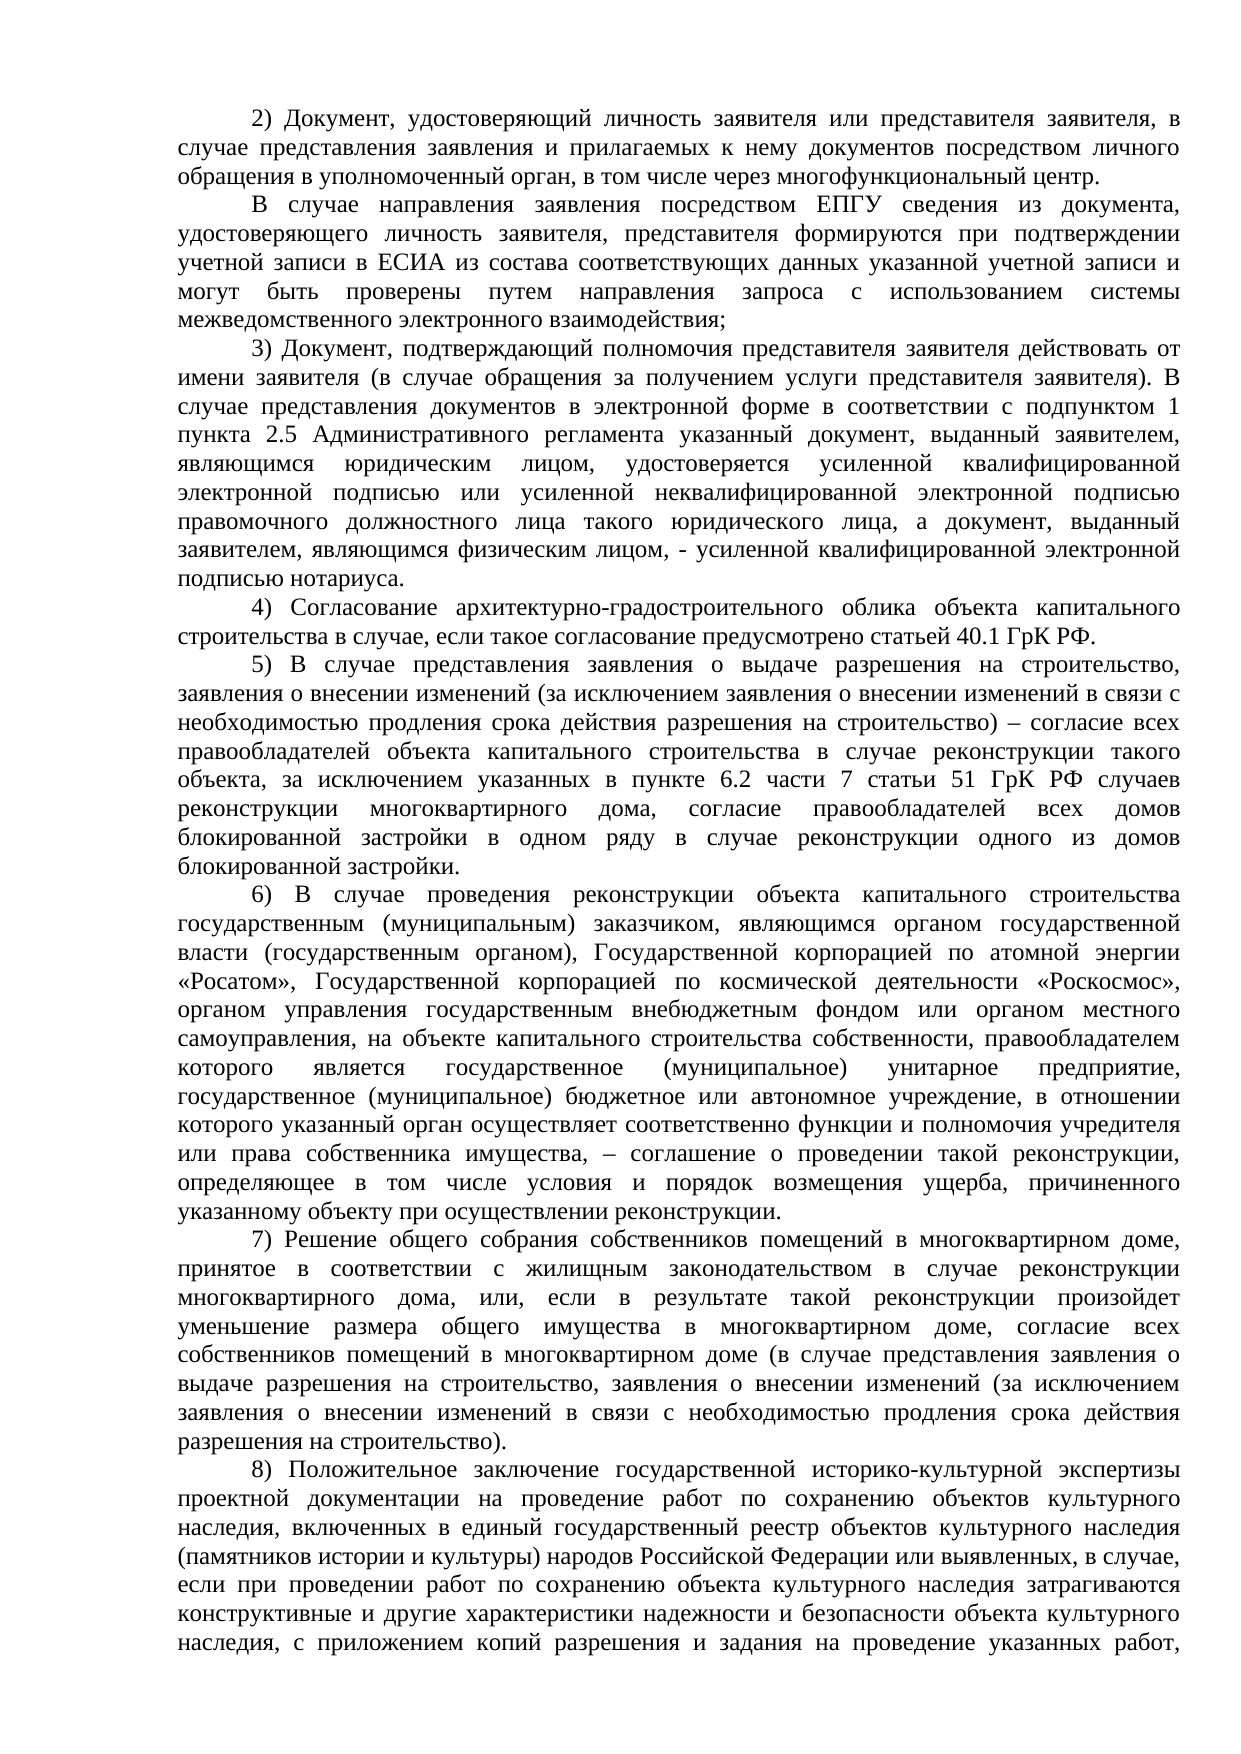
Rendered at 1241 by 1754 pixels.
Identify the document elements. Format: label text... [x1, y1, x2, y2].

text 3) Документ, подтверждающий полномочия представителя заявителя действовать от имени заявителя (в случае обращения за получением услуги представителя заявителя). В случае представления документов в электронной форме в соответствии с подпунктом 1 пункта 2.5 Административного регламента указанный документ, выданный заявителем, являющимся юридическим лицом, удостоверяется усиленной квалифицированной электронной подписью или усиленной неквалифицированной электронной подписью правомочного должностного лица такого юридического лица, а документ, выданный заявителем, являющимся физическим лицом, - усиленной квалифицированной электронной подписью нотариуса. [177, 333, 1181, 592]
text В случае направления заявления посредством ЕПГУ сведения из документа, удостоверяющего личность заявителя, представителя формируются при подтверждении учетной записи в ЕСИА из состава соответствующих данных указанной учетной записи и могут быть проверены путем направления запроса с использованием системы межведомственного электронного взаимодействия; [177, 189, 1181, 333]
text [177, 1454, 1181, 1656]
text 6) В случае проведения реконструкции объекта капитального строительства государственным (муниципальным) заказчиком, являющимся органом государственной власти (государственным органом), Государственной корпорацией по атомной энергии «Росатом», Государственной корпорацией по космической деятельности «Роскосмос», органом управления государственным внебюджетным фондом или органом местного самоуправления, на объекте капитального строительства собственности, правообладателем которого является государственное (муниципальное) унитарное предприятие, государственное (муниципальное) бюджетное или автономное учреждение, в отношении которого указанный орган осуществляет соответственно функции и полномочия учредителя или права собственника имущества, – соглашение о проведении такой реконструкции, определяющее в том числе условия и порядок возмещения ущерба, причиненного указанному объекту при осуществлении реконструкции. [177, 879, 1181, 1224]
text 4) Согласование архитектурно-градостроительного облика объекта капитального строительства в случае, если такое согласование предусмотрено статьей 40.1 ГрК РФ. [177, 592, 1181, 649]
text 7) Решение общего собрания собственников помещений в многоквартирном доме, принятое в соответствии с жилищным законодательством в случае реконструкции многоквартирного дома, или, если в результате такой реконструкции произойдет уменьшение размера общего имущества в многоквартирном доме, согласие всех собственников помещений в многоквартирном доме (в случае представления заявления о выдаче разрешения на строительство, заявления о внесении изменений (за исключением заявления о внесении изменений в связи с необходимостью продления срока действия разрешения на строительство). [177, 1224, 1181, 1454]
text 2) Документ, удостоверяющий личность заявителя или представителя заявителя, в случае представления заявления и прилагаемых к нему документов посредством личного обращения в уполномоченный орган, в том числе через многофункциональный центр. [177, 103, 1181, 189]
text 5) В случае представления заявления о выдаче разрешения на строительство, заявления о внесении изменений (за исключением заявления о внесении изменений в связи с необходимостью продления срока действия разрешения на строительство) – согласие всех правообладателей объекта капитального строительства в случае реконструкции такого объекта, за исключением указанных в пункте 6.2 части 7 статьи 51 ГрК РФ случаев реконструкции многоквартирного дома, согласие правообладателей всех домов блокированной застройки в одном ряду в случае реконструкции одного из домов блокированной застройки. [177, 649, 1181, 879]
